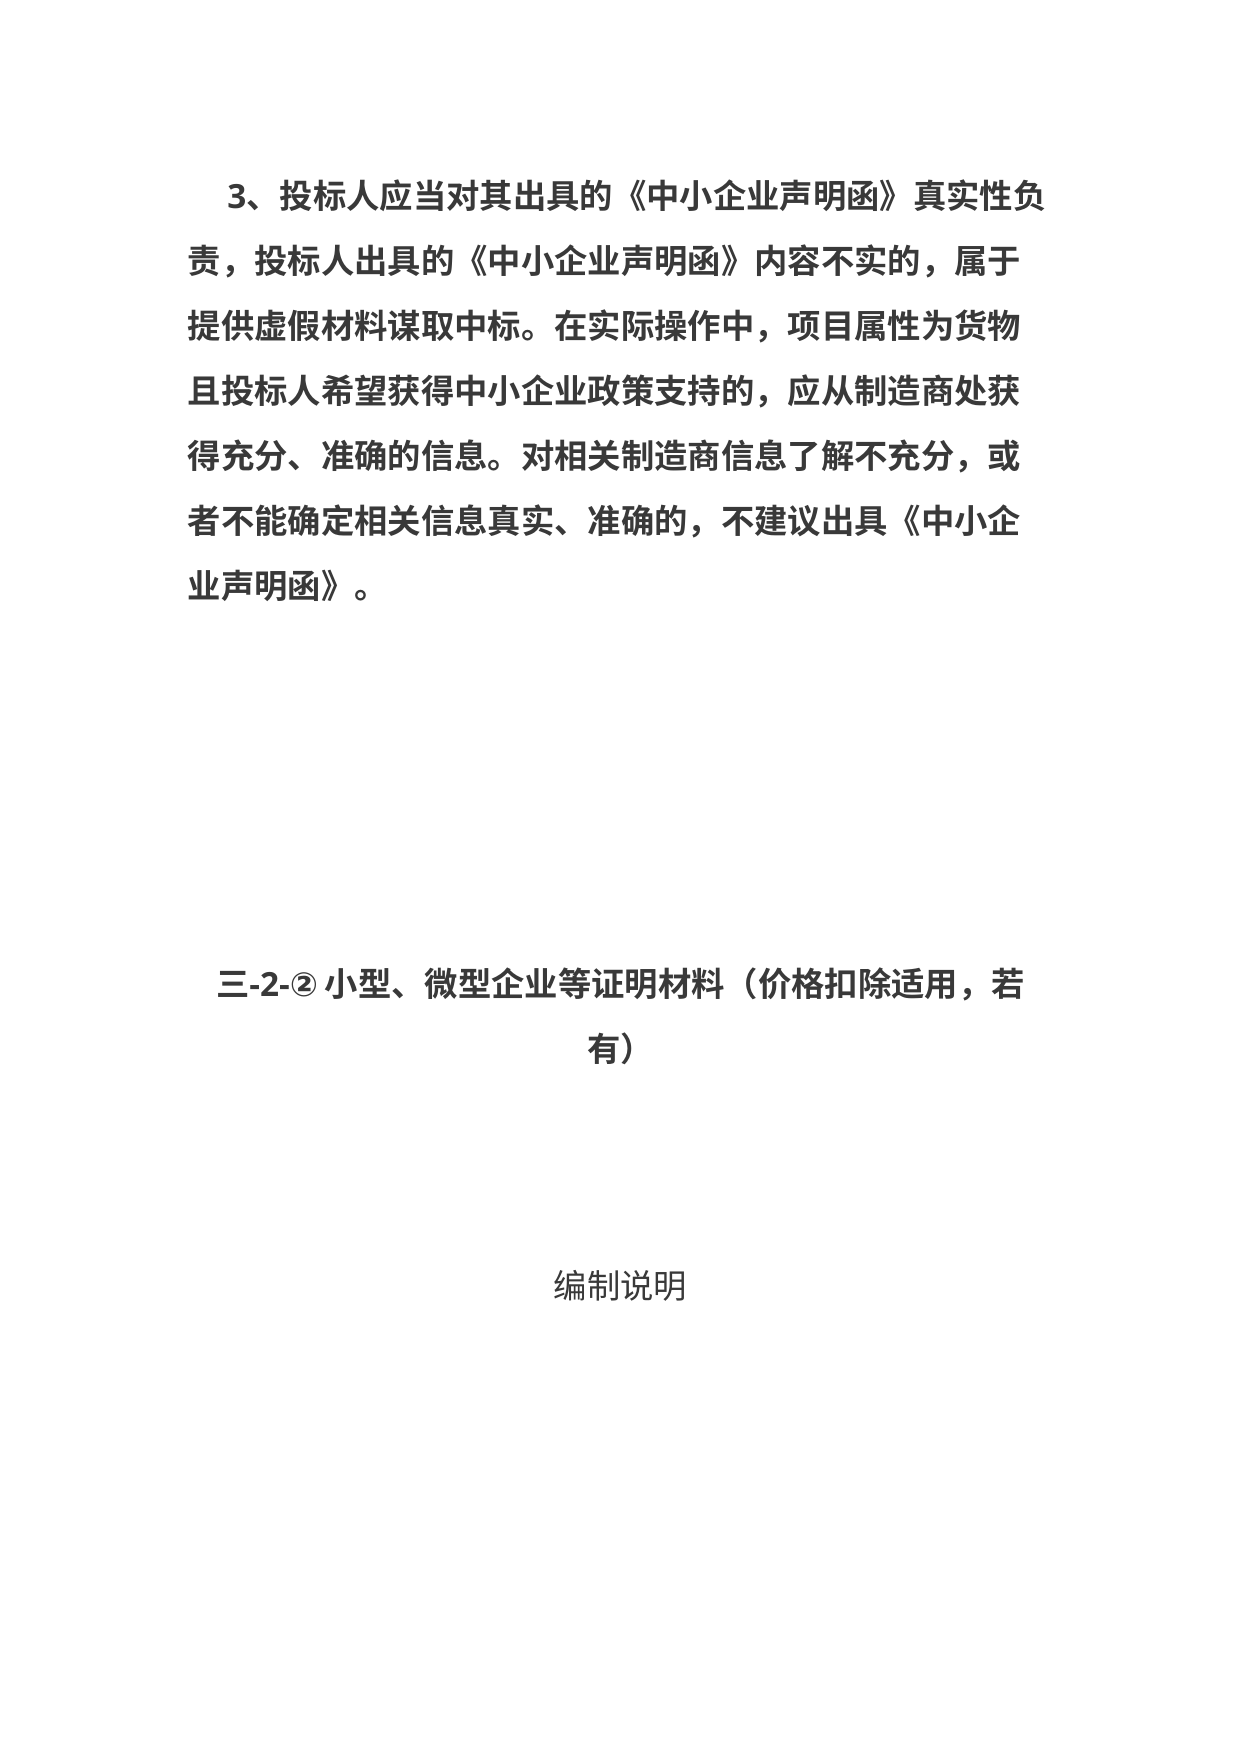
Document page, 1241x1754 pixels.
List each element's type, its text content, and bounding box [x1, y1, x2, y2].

text 3、投标人应当对其出具的《中小企业声明函》真实性负责，投标人出具的《中小企业声明函》内容不实的，属于提供虚假材料谋取中标。在实际操作中，项目属性为货物且投标人希望获得中小企业政策支持的，应从制造商处获得充分、准确的信息。对相关制造商信息了解不充分，或者不能确定相关信息真实、准确的，不建议出具《中小企业声明函》。 [187, 162, 1053, 617]
text 编制说明 [187, 1252, 1053, 1317]
text 三-2-②小型、微型企业等证明材料（价格扣除适用，若有） [187, 949, 1053, 1079]
